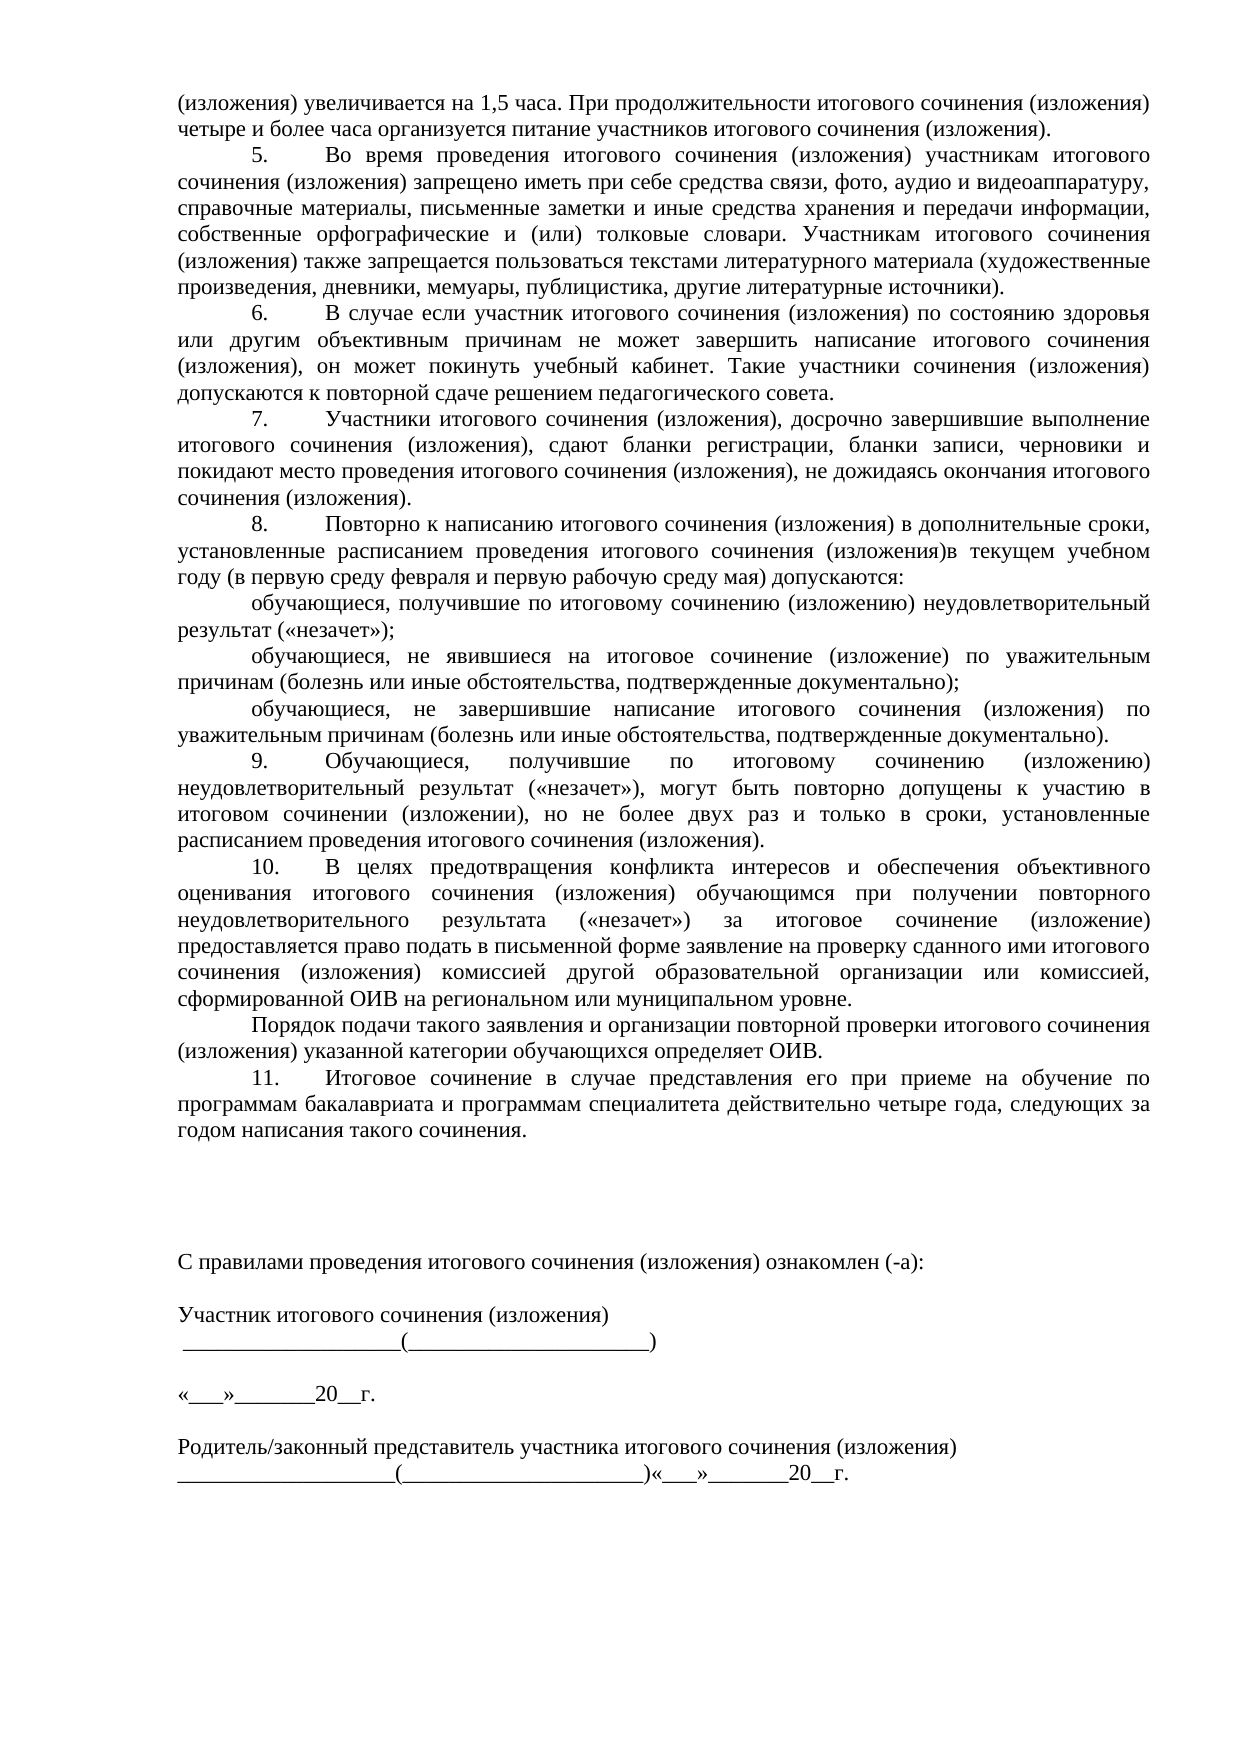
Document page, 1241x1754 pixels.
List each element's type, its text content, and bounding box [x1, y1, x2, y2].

list В случае если участник итогового сочинения (изложения) по состоянию здоровья или другим объективным причинам не может завершить написание итогового сочинения (изложения), он может покинуть учебный кабинет. Такие участники сочинения (изложения) допускаются к повторной сдаче решением педагогического совета. [177, 299, 1152, 405]
list Во время проведения итогового сочинения (изложения) участникам итогового сочинения (изложения) запрещено иметь при себе средства связи, фото, аудио и видеоаппаратуру, справочные материалы, письменные заметки и иные средства хранения и передачи информации, собственные орфографические и (или) толковые словари. Участникам итогового сочинения (изложения) также запрещается пользоваться текстами литературного материала (художественные произведения, дневники, мемуары, публицистика, другие литературные источники). [177, 141, 1152, 299]
list Обучающиеся, получившие по итоговому сочинению (изложению) неудовлетворительный результат («незачет»), могут быть повторно допущены к участию в итоговом сочинении (изложении), но не более двух раз и только в сроки, установленные расписанием проведения итогового сочинения (изложения). [177, 747, 1152, 853]
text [177, 89, 1152, 141]
text обучающиеся, не явившиеся на итоговое сочинение (изложение) по уважительным причинам (болезнь или иные обстоятельства, подтвержденные документально); [177, 642, 1152, 695]
list Итоговое сочинение в случае представления его при приеме на обучение по программам бакалавриата и программам специалитета действительно четыре года, следующих за годом написания такого сочинения. [177, 1064, 1152, 1143]
text Родитель/законный представитель участника итогового сочинения (изложения) [177, 1433, 1152, 1459]
text «___»_______20__г. [177, 1380, 1152, 1406]
text С правилами проведения итогового сочинения (изложения) ознакомлен (-а): [177, 1248, 1152, 1274]
list Повторно к написанию итогового сочинения (изложения) в дополнительные сроки, установленные расписанием проведения итогового сочинения (изложения)в текущем учебном году (в первую среду февраля и первую рабочую среду мая) допускаются: [177, 510, 1152, 589]
text Порядок подачи такого заявления и организации повторной проверки итогового сочинения (изложения) указанной категории обучающихся определяет ОИВ. [177, 1011, 1152, 1064]
text обучающиеся, не завершившие написание итогового сочинения (изложения) по уважительным причинам (болезнь или иные обстоятельства, подтвержденные документально). [177, 695, 1152, 747]
text Участник итогового сочинения (изложения) [177, 1301, 1152, 1327]
text ___________________(_____________________) [177, 1327, 1152, 1354]
list В целях предотвращения конфликта интересов и обеспечения объективного оценивания итогового сочинения (изложения) обучающимся при получении повторного неудовлетворительного результата («незачет») за итоговое сочинение (изложение) предоставляется право подать в письменной форме заявление на проверку сданного ими итогового сочинения (изложения) комиссией другой образовательной организации или комиссией, сформированной ОИВ на региональном или муниципальном уровне. [177, 853, 1152, 1011]
list Участники итогового сочинения (изложения), досрочно завершившие выполнение итогового сочинения (изложения), сдают бланки регистрации, бланки записи, черновики и покидают место проведения итогового сочинения (изложения), не дожидаясь окончания итогового сочинения (изложения). [177, 405, 1152, 510]
text ___________________(_____________________)«___»_______20__г. [177, 1459, 1152, 1485]
text обучающиеся, получившие по итоговому сочинению (изложению) неудовлетворительный результат («незачет»); [177, 589, 1152, 642]
